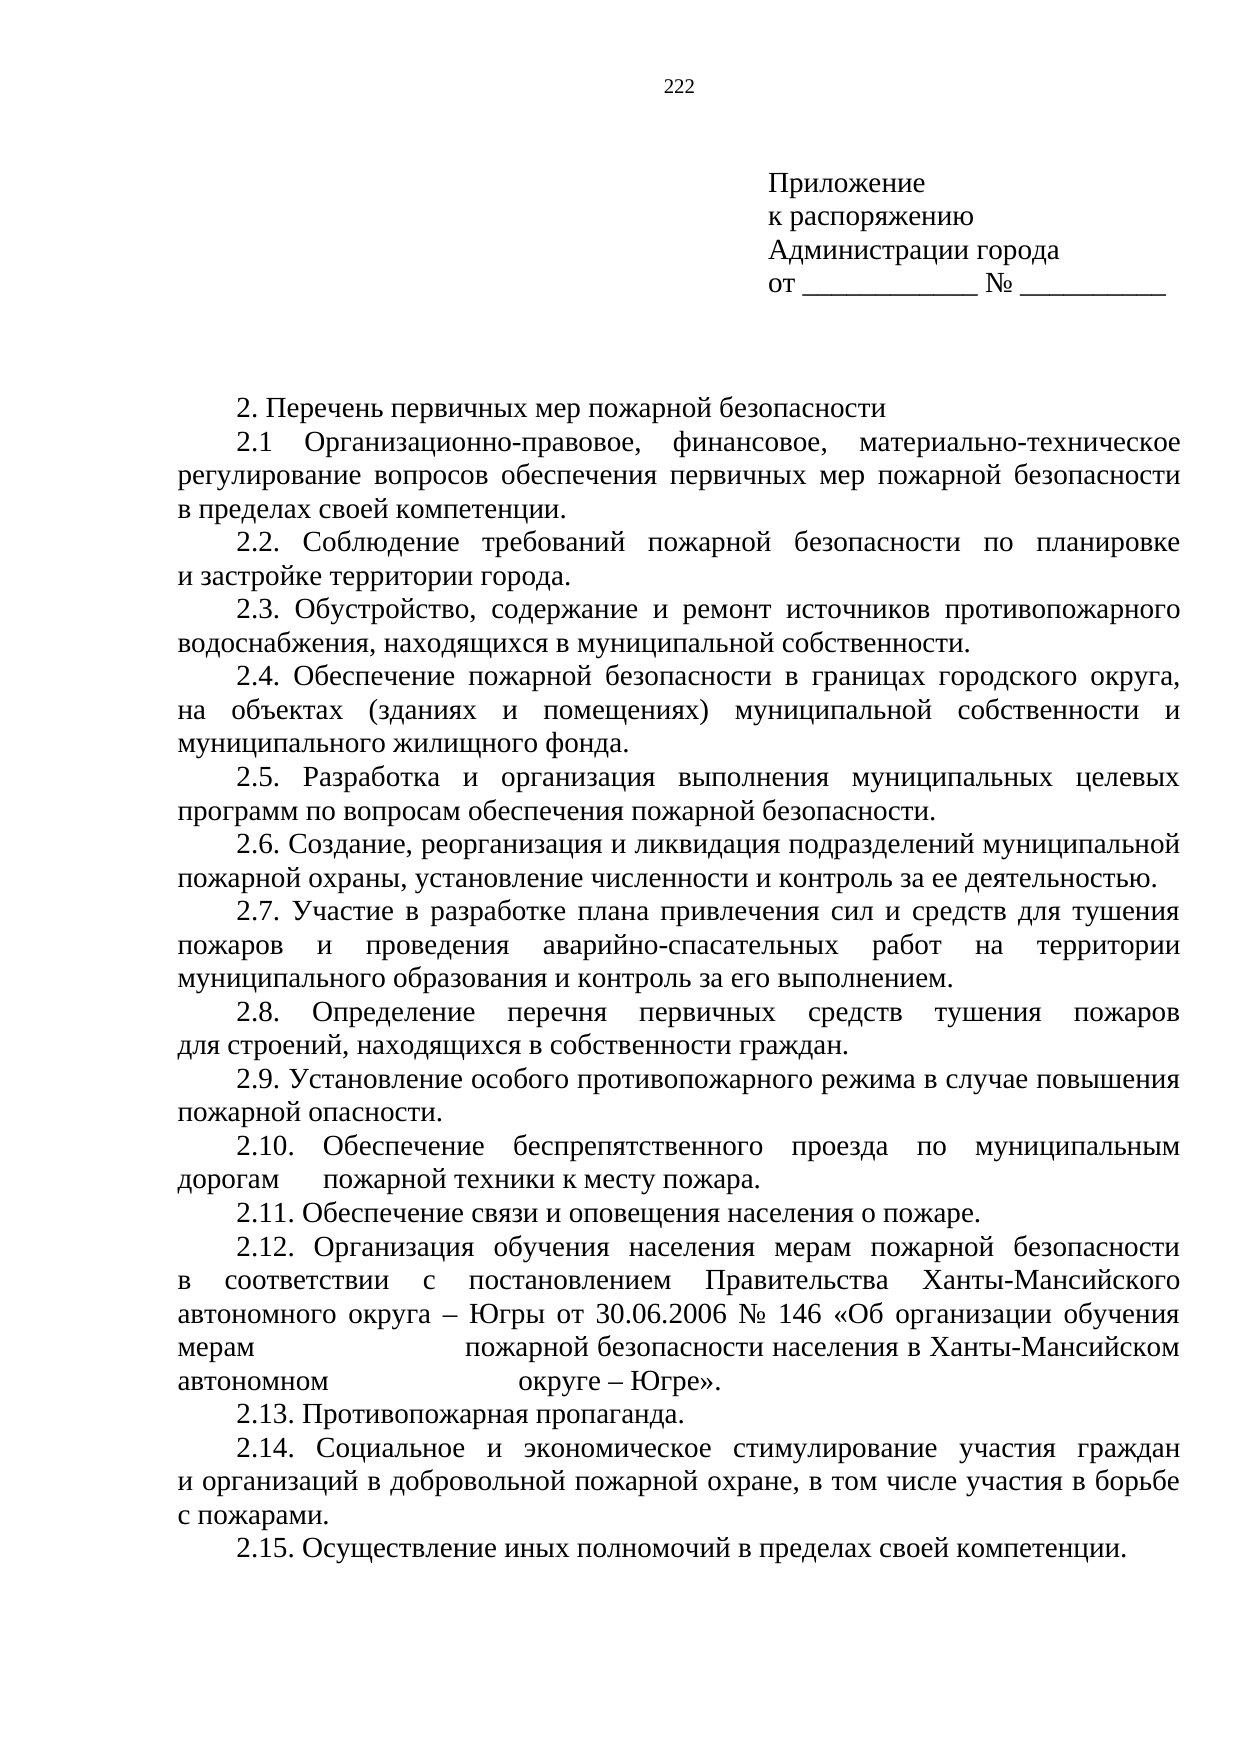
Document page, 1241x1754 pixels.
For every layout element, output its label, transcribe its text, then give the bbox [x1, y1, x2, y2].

text 2.3. Обустройство, содержание и ремонт источников противопожарного водоснабжения, находящихся в муниципальной собственности. [177, 591, 1181, 658]
text 2.15. Осуществление иных полномочий в пределах своей компетенции. [177, 1531, 1181, 1564]
text 2.14. Социальное и экономическое стимулирование участия граждан и организаций в добровольной пожарной охране, в том числе участия в борьбе с пожарами. [177, 1430, 1181, 1531]
text к распоряжению [177, 198, 1181, 232]
text 2.2. Соблюдение требований пожарной безопасности по планировке и застройке территории города. [177, 524, 1181, 591]
text 2.4. Обеспечение пожарной безопасности в границах городского округа, на объектах (зданиях и помещениях) муниципальной собственности и муниципального жилищного фонда. [177, 658, 1181, 759]
text 2.11. Обеспечение связи и оповещения населения о пожаре. [177, 1195, 1181, 1229]
text 2.12. Организация обучения населения мерам пожарной безопасности в соответствии с постановлением Правительства Ханты-Мансийского автономного округа – Югры от 30.06.2006 № 146 «Об организации обучения мерам пожарной безопасности населения в Ханты-Мансийском автономном округе – Югре». [177, 1229, 1181, 1396]
text 2.1 Организационно-правовое, финансовое, материально-техническое регулирование вопросов обеспечения первичных мер пожарной безопасности в пределах своей компетенции. [177, 424, 1181, 524]
text от ____________ № __________ [177, 266, 1181, 299]
text 2.9. Установление особого противопожарного режима в случае повышения пожарной опасности. [177, 1061, 1181, 1128]
text Администрации города [177, 232, 1181, 266]
text 2. Перечень первичных мер пожарной безопасности [177, 390, 1181, 424]
text 2.7. Участие в разработке плана привлечения сил и средств для тушения пожаров и проведения аварийно-спасательных работ на территории муниципального образования и контроль за его выполнением. [177, 893, 1181, 994]
text 2.6. Создание, реорганизация и ликвидация подразделений муниципальной пожарной охраны, установление численности и контроль за ее деятельностью. [177, 826, 1181, 893]
text 2.8. Определение перечня первичных средств тушения пожаров для строений, находящихся в собственности граждан. [177, 994, 1181, 1061]
text 2.13. Противопожарная пропаганда. [177, 1396, 1181, 1430]
text 2.10. Обеспечение беспрепятственного проезда по муниципальным дорогам пожарной техники к месту пожара. [177, 1128, 1181, 1195]
text 2.5. Разработка и организация выполнения муниципальных целевых программ по вопросам обеспечения пожарной безопасности. [177, 759, 1181, 826]
text Приложение [177, 165, 1181, 198]
